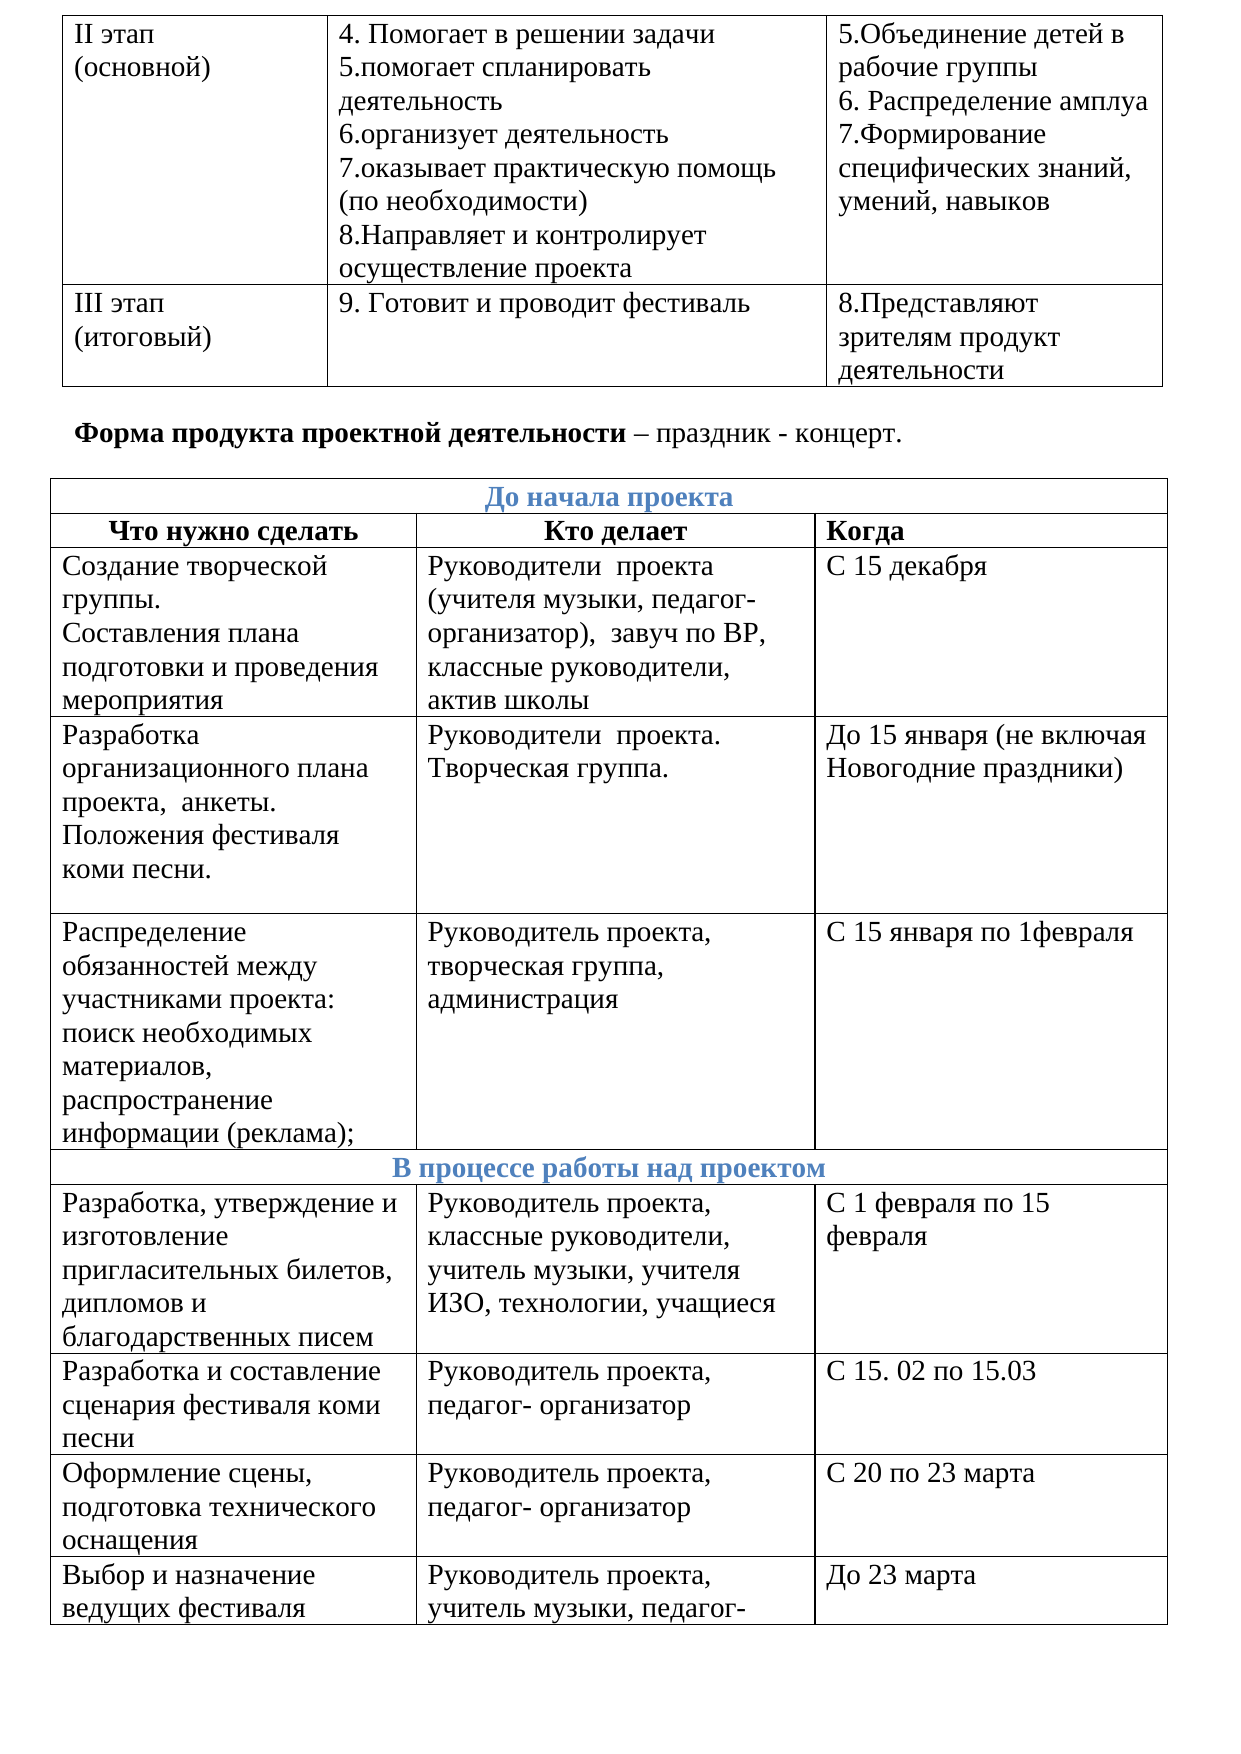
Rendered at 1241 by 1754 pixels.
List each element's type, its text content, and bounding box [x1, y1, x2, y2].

table_cell II этап (основной) [63, 16, 327, 284]
table_cell Разработка организационного плана проекта, анкеты. Положения фестиваля коми песни. [51, 717, 416, 913]
table_cell Кто делает [417, 514, 814, 547]
table_cell 5.Объединение детей в рабочие группы 6. Распределение амплуа 7.Формирование специфических знаний, умений, навыков [827, 16, 1162, 284]
table_cell Создание творческой группы. Составления плана подготовки и проведения мероприятия [51, 548, 416, 716]
text Форма продукта проектной деятельности – праздник - концерт. [74, 416, 1152, 449]
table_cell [51, 1557, 416, 1624]
table_cell С 15 января по 1февраля [816, 914, 1167, 1149]
table_cell С 1 февраля по 15 февраля [816, 1185, 1167, 1352]
table_cell Разработка и составление сценария фестиваля коми песни [51, 1354, 416, 1454]
table_header До начала проекта [51, 479, 1167, 512]
table_cell 9. Готовит и проводит фестиваль [328, 285, 826, 386]
table_cell Руководители проекта. Творческая группа. [417, 717, 814, 913]
table_cell Разработка, утверждение и изготовление пригласительных билетов, дипломов и благодарственных писем [51, 1185, 416, 1352]
table_cell С 20 по 23 марта [816, 1455, 1167, 1556]
table_cell До 15 января (не включая Новогодние праздники) [816, 717, 1167, 913]
table_cell Руководитель проекта, педагог- организатор [417, 1455, 814, 1556]
table_cell III этап (итоговый) [63, 285, 327, 386]
table_cell Распределение обязанностей между участниками проекта: поиск необходимых материалов, распространение информации (реклама); [51, 914, 416, 1149]
table_cell Что нужно сделать [51, 514, 416, 547]
table_cell Руководители проекта (учителя музыки, педагог-организатор), завуч по ВР, классные руководители, актив школы [417, 548, 814, 716]
table_cell С 15 декабря [816, 548, 1167, 716]
table_cell С 15. 02 по 15.03 [816, 1354, 1167, 1454]
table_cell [417, 1557, 814, 1624]
table_cell Руководитель проекта, творческая группа, администрация [417, 914, 814, 1149]
table_cell Руководитель проекта, педагог- организатор [417, 1354, 814, 1454]
table_cell Оформление сцены, подготовка технического оснащения [51, 1455, 416, 1556]
table_cell До 23 марта [816, 1557, 1167, 1624]
table_cell В процессе работы над проектом [51, 1150, 1167, 1184]
table_cell Руководитель проекта, классные руководители, учитель музыки, учителя ИЗО, технологии, учащиеся [417, 1185, 814, 1352]
table_cell 4. Помогает в решении задачи 5.помогает спланировать деятельность 6.организует деятельность 7.оказывает практическую помощь (по необходимости) 8.Направляет и контролирует осуществление проекта [328, 16, 826, 284]
table_cell 8.Представляют зрителям продукт деятельности [827, 285, 1162, 386]
table_cell Когда [816, 514, 1167, 547]
